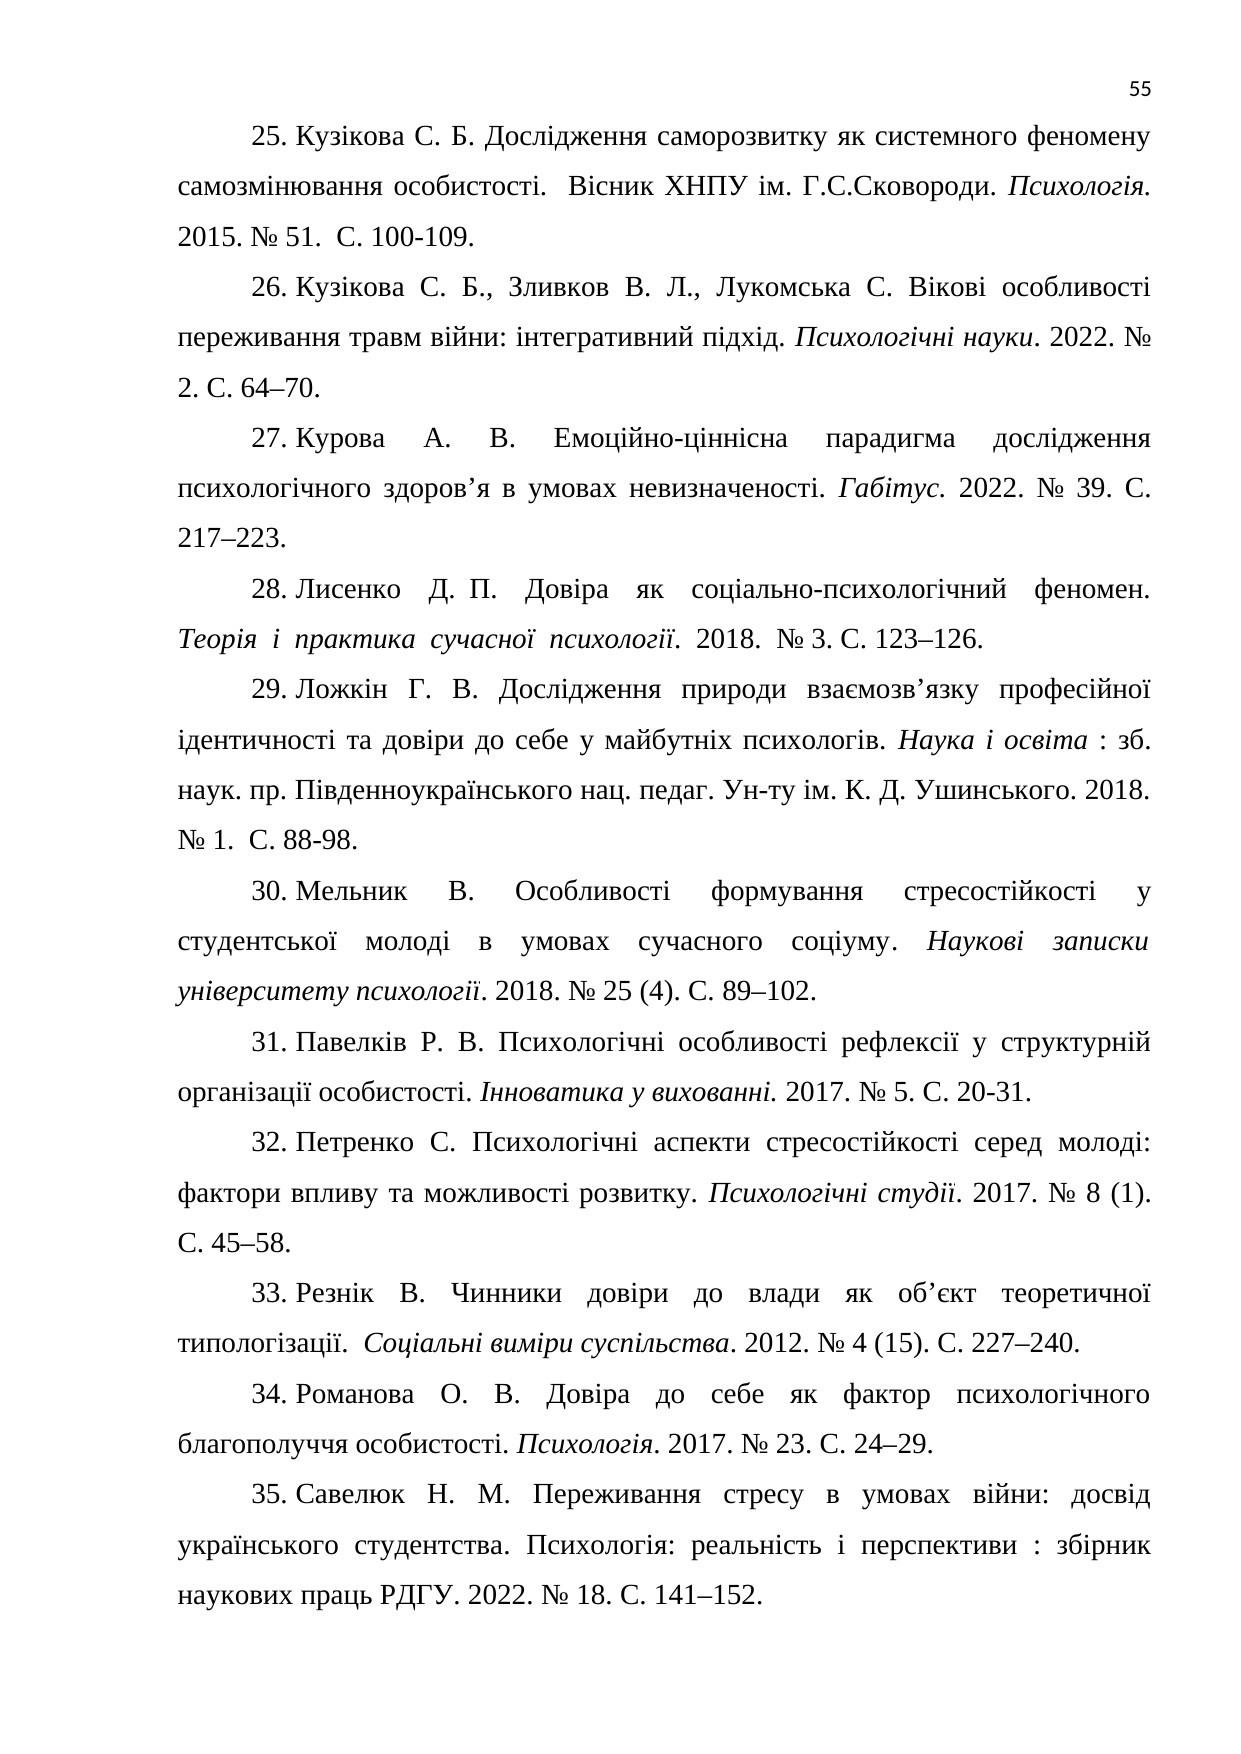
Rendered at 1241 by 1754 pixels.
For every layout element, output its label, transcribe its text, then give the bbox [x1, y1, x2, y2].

list Петренко С. Психологічні аспекти стресостійкості серед молоді: фактори впливу та можливості розвитку. Психологічні студії. 2017. № 8 (1). С. 45–58. [177, 1208, 1152, 1258]
list Савелюк Н. М. Переживання стресу в умовах війни: досвід українського студентства. Психологія: реальність і перспективи : збірник наукових праць РДГУ. 2022. № 18. С. 141–152. [177, 1477, 1152, 1527]
list Лисенко Д. П. Довіра як соціально-психологічний феномен. Теорія і практика сучасної психології. 2018. № 3. С. 123–126. [177, 571, 1152, 655]
list Романова О. В. Довіра до себе як фактор психологічного благополуччя особистості. Психологія. 2017. № 23. С. 24–29. [177, 1376, 1152, 1460]
list Мельник В. Особливості формування стресостійкості у студентської молоді в умовах сучасного соціуму. Наукові записки університету психології. 2018. № 25 (4). С. 89–102. [177, 873, 1152, 1007]
list Петренко С. Психологічні аспекти стресостійкості серед молоді: фактори впливу та можливості розвитку. Психологічні студії. 2017. № 8 (1). С. 45–58. [177, 1124, 1152, 1175]
list Кузікова С. Б., Зливков В. Л., Лукомська С. Вікові особливості переживання травм війни: інтегративний підхід. Психологічні науки. 2022. № 2. С. 64–70. [177, 353, 1152, 403]
list Савелюк Н. М. Переживання стресу в умовах війни: досвід українського студентства. Психологія: реальність і перспективи : збірник наукових праць РДГУ. 2022. № 18. С. 141–152. [177, 1560, 1152, 1611]
list Павелків Р. В. Психологічні особливості рефлексії у структурній організації особистості. Інноватика у вихованні. 2017. № 5. С. 20-31. [177, 1024, 1152, 1108]
list Ложкін Г. В. Дослідження природи взаємозв’язку професійної ідентичності та довіри до себе у майбутніх психологів. Наука і освіта : зб. наук. пр. Південноукраїнського нац. педаг. Ун-ту ім. К. Д. Ушинського. 2018. № 1. С. 88-98. [177, 672, 1152, 856]
list Курова А. В. Емоційно-цінніснa пapaдигмa дослідження психологічного здоpов’я в умовaх невизнaченості. Габітус. 2022. № 39. С. 217–223. [177, 420, 1152, 554]
list Кузікова С. Б. Дослідження саморозвитку як системного феномену самозмінювання особистості. Вісник ХНПУ ім. Г.С.Сковороди. Психологія. 2015. № 51. С. 100-109. [177, 118, 1152, 252]
list Кузікова С. Б., Зливков В. Л., Лукомська С. Вікові особливості переживання травм війни: інтегративний підхід. Психологічні науки. 2022. № 2. С. 64–70. [177, 269, 1152, 319]
list Резнік В. Чинники довіри до влади як об’єкт теоретичної типологізації. Соціальні виміри суспільства. 2012. № 4 (15). С. 227–240. [177, 1275, 1152, 1359]
